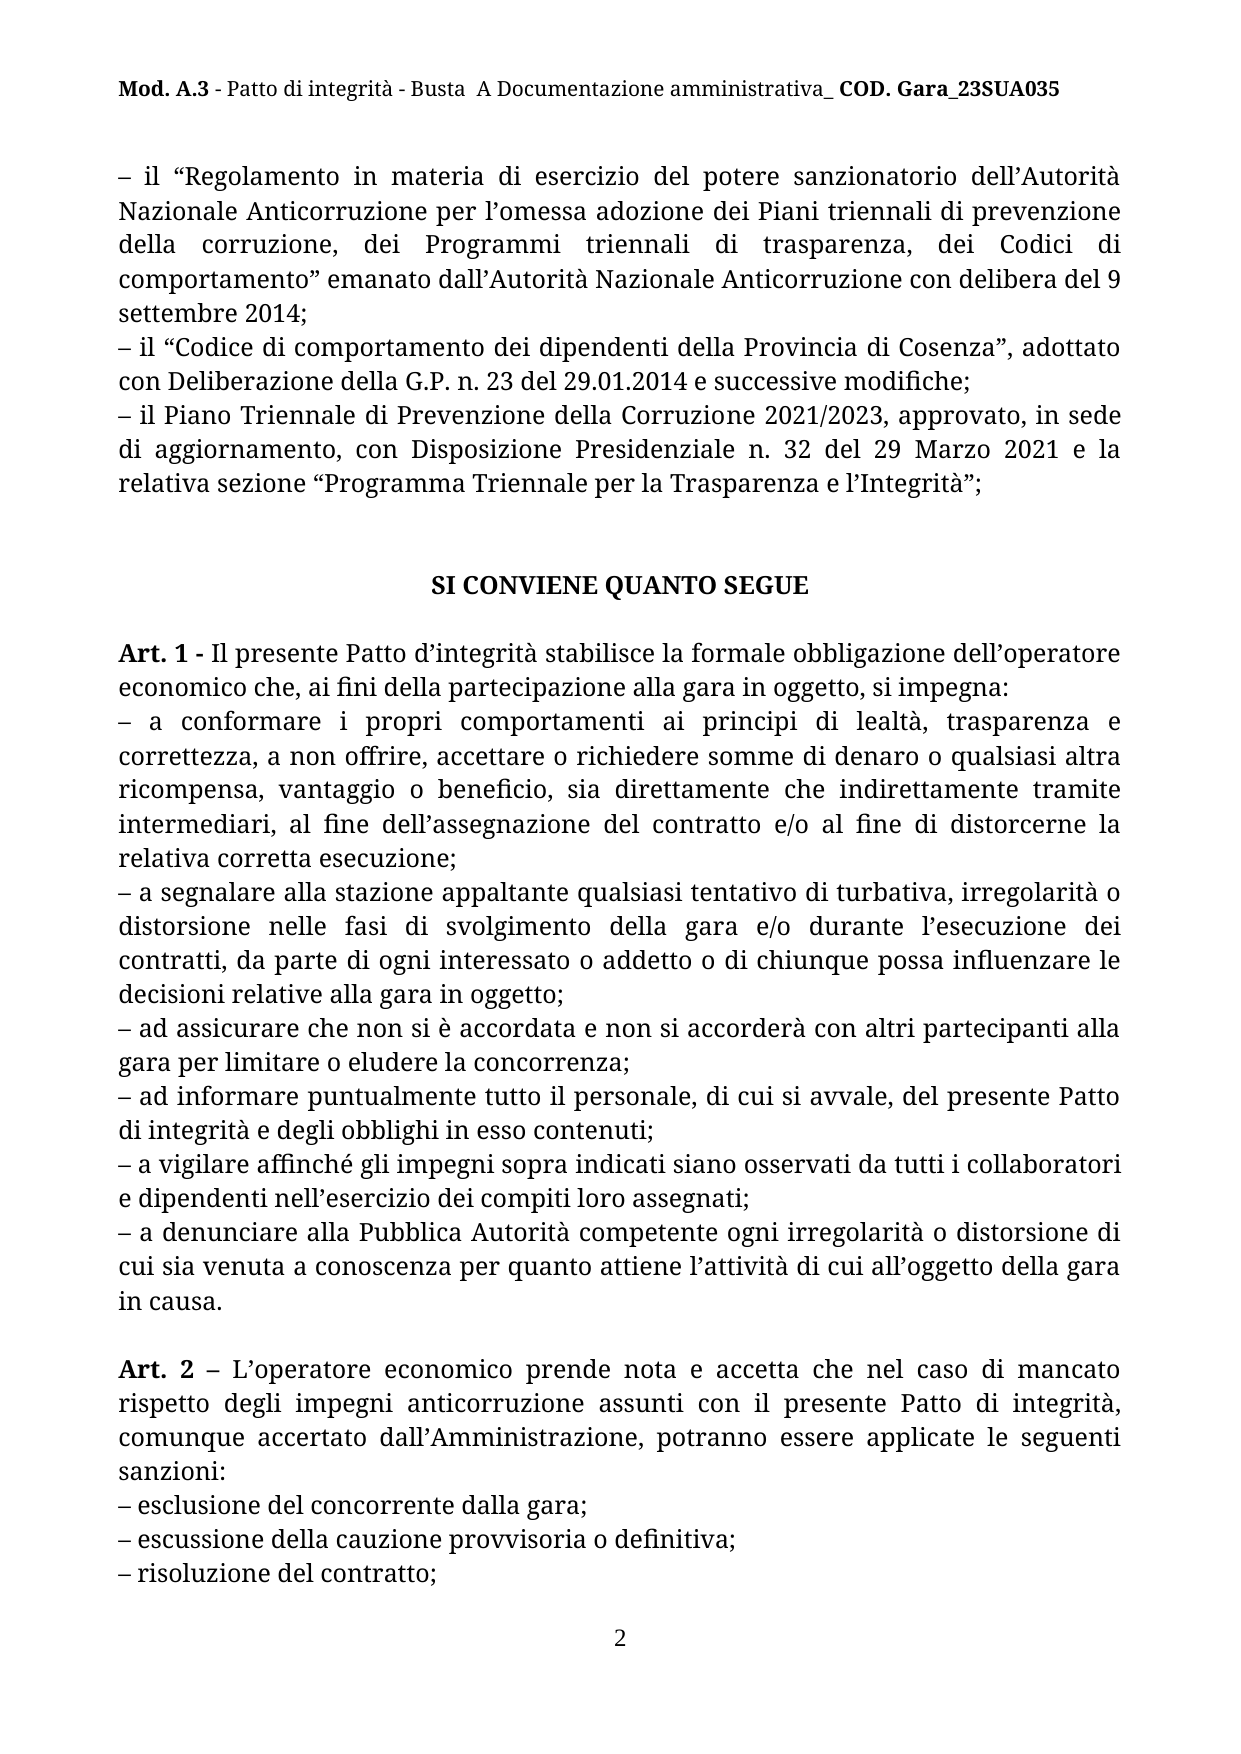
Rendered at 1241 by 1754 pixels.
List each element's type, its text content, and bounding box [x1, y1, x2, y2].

text – il “Codice di comportamento dei dipendenti della Provincia di Cosenza”, adottato con Deliberazione della G.P. n. 23 del 29.01.2014 e successive modifiche; [118, 329, 1122, 397]
text SI CONVIENE QUANTO SEGUE [118, 568, 1122, 602]
text – ad assicurare che non si è accordata e non si accorderà con altri partecipanti alla gara per limitare o eludere la concorrenza; [118, 1011, 1122, 1079]
text – a vigilare affinché gli impegni sopra indicati siano osservati da tutti i collaboratori e dipendenti nell’esercizio dei compiti loro assegnati; [118, 1147, 1122, 1215]
text – a denunciare alla Pubblica Autorità competente ogni irregolarità o distorsione di cui sia venuta a conoscenza per quanto attiene l’attività di cui all’oggetto della gara in causa. [118, 1215, 1122, 1317]
text – a segnalare alla stazione appaltante qualsiasi tentativo di turbativa, irregolarità o distorsione nelle fasi di svolgimento della gara e/o durante l’esecuzione dei contratti, da parte di ogni interessato o addetto o di chiunque possa influenzare le decisioni relative alla gara in oggetto; [118, 874, 1122, 1011]
text – ad informare puntualmente tutto il personale, di cui si avvale, del presente Patto di integrità e degli obblighi in esso contenuti; [118, 1079, 1122, 1147]
text – esclusione del concorrente dalla gara; [118, 1487, 1122, 1522]
text – risoluzione del contratto; [118, 1556, 1122, 1590]
text – il “Regolamento in materia di esercizio del potere sanzionatorio dell’Autorità Nazionale Anticorruzione per l’omessa adozione dei Piani triennali di prevenzione della corruzione, dei Programmi triennali di trasparenza, dei Codici di comportamento” emanato dall’Autorità Nazionale Anticorruzione con delibera del 9 settembre 2014; [118, 159, 1122, 329]
text Art. 1 - Il presente Patto d’integrità stabilisce la formale obbligazione dell’operatore economico che, ai fini della partecipazione alla gara in oggetto, si impegna: [118, 636, 1122, 704]
text – escussione della cauzione provvisoria o definitiva; [118, 1522, 1122, 1556]
text – a conformare i propri comportamenti ai principi di lealtà, trasparenza e correttezza, a non offrire, accettare o richiedere somme di denaro o qualsiasi altra ricompensa, vantaggio o beneficio, sia direttamente che indirettamente tramite intermediari, al fine dell’assegnazione del contratto e/o al fine di distorcerne la relativa corretta esecuzione; [118, 704, 1122, 874]
text – il Piano Triennale di Prevenzione della Corruzione 2021/2023, approvato, in sede di aggiornamento, con Disposizione Presidenziale n. 32 del 29 Marzo 2021 e la relativa sezione “Programma Triennale per la Trasparenza e l’Integrità”; [118, 397, 1122, 500]
text Art. 2 – L’operatore economico prende nota e accetta che nel caso di mancato rispetto degli impegni anticorruzione assunti con il presente Patto di integrità, comunque accertato dall’Amministrazione, potranno essere applicate le seguenti sanzioni: [118, 1351, 1122, 1487]
